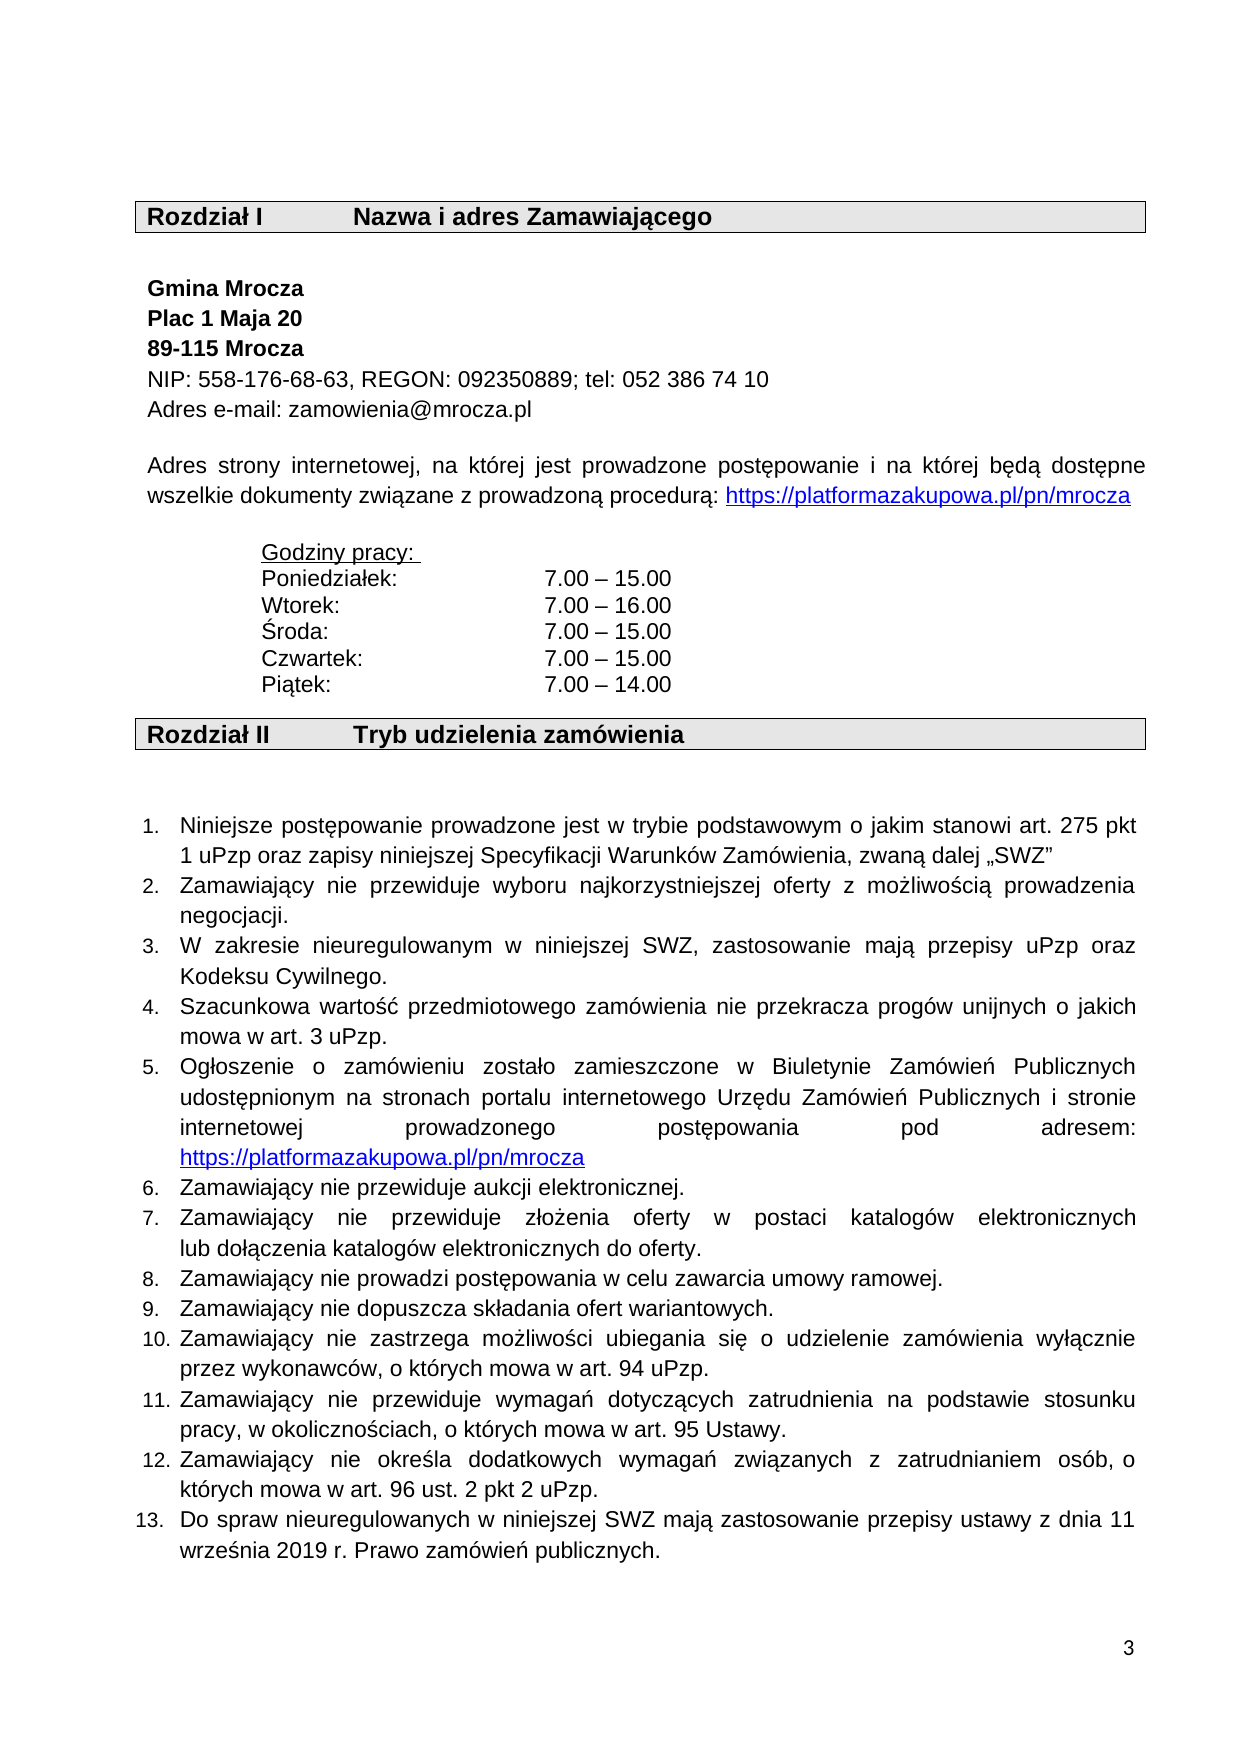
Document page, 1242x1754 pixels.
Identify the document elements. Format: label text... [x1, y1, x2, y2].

list W zakresie nieuregulowanym w niniejszej SWZ, zastosowanie mają przepisy uPzp oraz Kodeksu Cywilnego. [142, 932, 1137, 989]
text Adres e-mail: zamowienia@mrocza.pl [147, 396, 1146, 422]
text Godziny pracy: [204, 539, 1134, 565]
text NIP: 558-176-68-63, REGON: 092350889; tel: 052 386 74 10 [147, 366, 1146, 392]
list Zamawiający nie zastrzega możliwości ubiegania się o udzielenie zamówienia wyłącznie przez wykonawców, o których mowa w art. 94 uPzp. [142, 1325, 1137, 1382]
text Adres strony internetowej, na której jest prowadzone postępowanie i na której będą dostępne wszelkie dokumenty związane z prowadzoną procedurą: https://platformazakupowa.pl/pn/mrocza [135, 452, 1134, 509]
text Gmina Mrocza [135, 275, 1134, 301]
table_header Rozdział I Nazwa i adres Zamawiającego [136, 202, 1145, 232]
text Środa: 7.00 – 15.00 [204, 618, 1134, 644]
list Zamawiający nie dopuszcza składania ofert wariantowych. [142, 1295, 1137, 1321]
list Zamawiający nie prowadzi postępowania w celu zawarcia umowy ramowej. [142, 1265, 1137, 1291]
text Wtorek: 7.00 – 16.00 [204, 592, 1134, 618]
text 89-115 Mrocza [147, 335, 1146, 362]
list Zamawiający nie przewiduje aukcji elektronicznej. [142, 1174, 1137, 1201]
table_header Rozdział II Tryb udzielenia zamówienia [136, 719, 1145, 749]
list Szacunkowa wartość przedmiotowego zamówienia nie przekracza progów unijnych o jakich mowa w art. 3 uPzp. [142, 993, 1137, 1049]
text Plac 1 Maja 20 [147, 305, 1146, 331]
list Zamawiający nie przewiduje wymagań dotyczących zatrudnienia na podstawie stosunku pracy, w okolicznościach, o których mowa w art. 95 Ustawy. [142, 1386, 1137, 1442]
list Do spraw nieuregulowanych w niniejszej SWZ mają zastosowanie przepisy ustawy z dnia 11 września 2019 r. Prawo zamówień publicznych. [135, 1506, 1137, 1563]
list Zamawiający nie określa dodatkowych wymagań związanych z zatrudnianiem osób, o których mowa w art. 96 ust. 2 pkt 2 uPzp. [142, 1446, 1137, 1503]
list Niniejsze postępowanie prowadzone jest w trybie podstawowym o jakim stanowi art. 275 pkt 1 uPzp oraz zapisy niniejszej Specyfikacji Warunków Zamówienia, zwaną dalej „SWZ” [142, 812, 1137, 868]
list Zamawiający nie przewiduje wyboru najkorzystniejszej oferty z możliwością prowadzenia negocjacji. [142, 872, 1137, 929]
list Ogłoszenie o zamówieniu zostało zamieszczone w Biuletynie Zamówień Publicznych udostępnionym na stronach portalu internetowego Urzędu Zamówień Publicznych i stronie internetowej prowadzonego postępowania pod adresem: https://platformazakupowa.pl/pn/mrocza [142, 1053, 1137, 1170]
list Zamawiający nie przewiduje złożenia oferty w postaci katalogów elektronicznych lub dołączenia katalogów elektronicznych do oferty. [142, 1204, 1137, 1261]
text Poniedziałek: 7.00 – 15.00 [204, 565, 1134, 592]
text Czwartek: 7.00 – 15.00 [204, 644, 1134, 671]
text Piątek: 7.00 – 14.00 [204, 671, 1134, 697]
